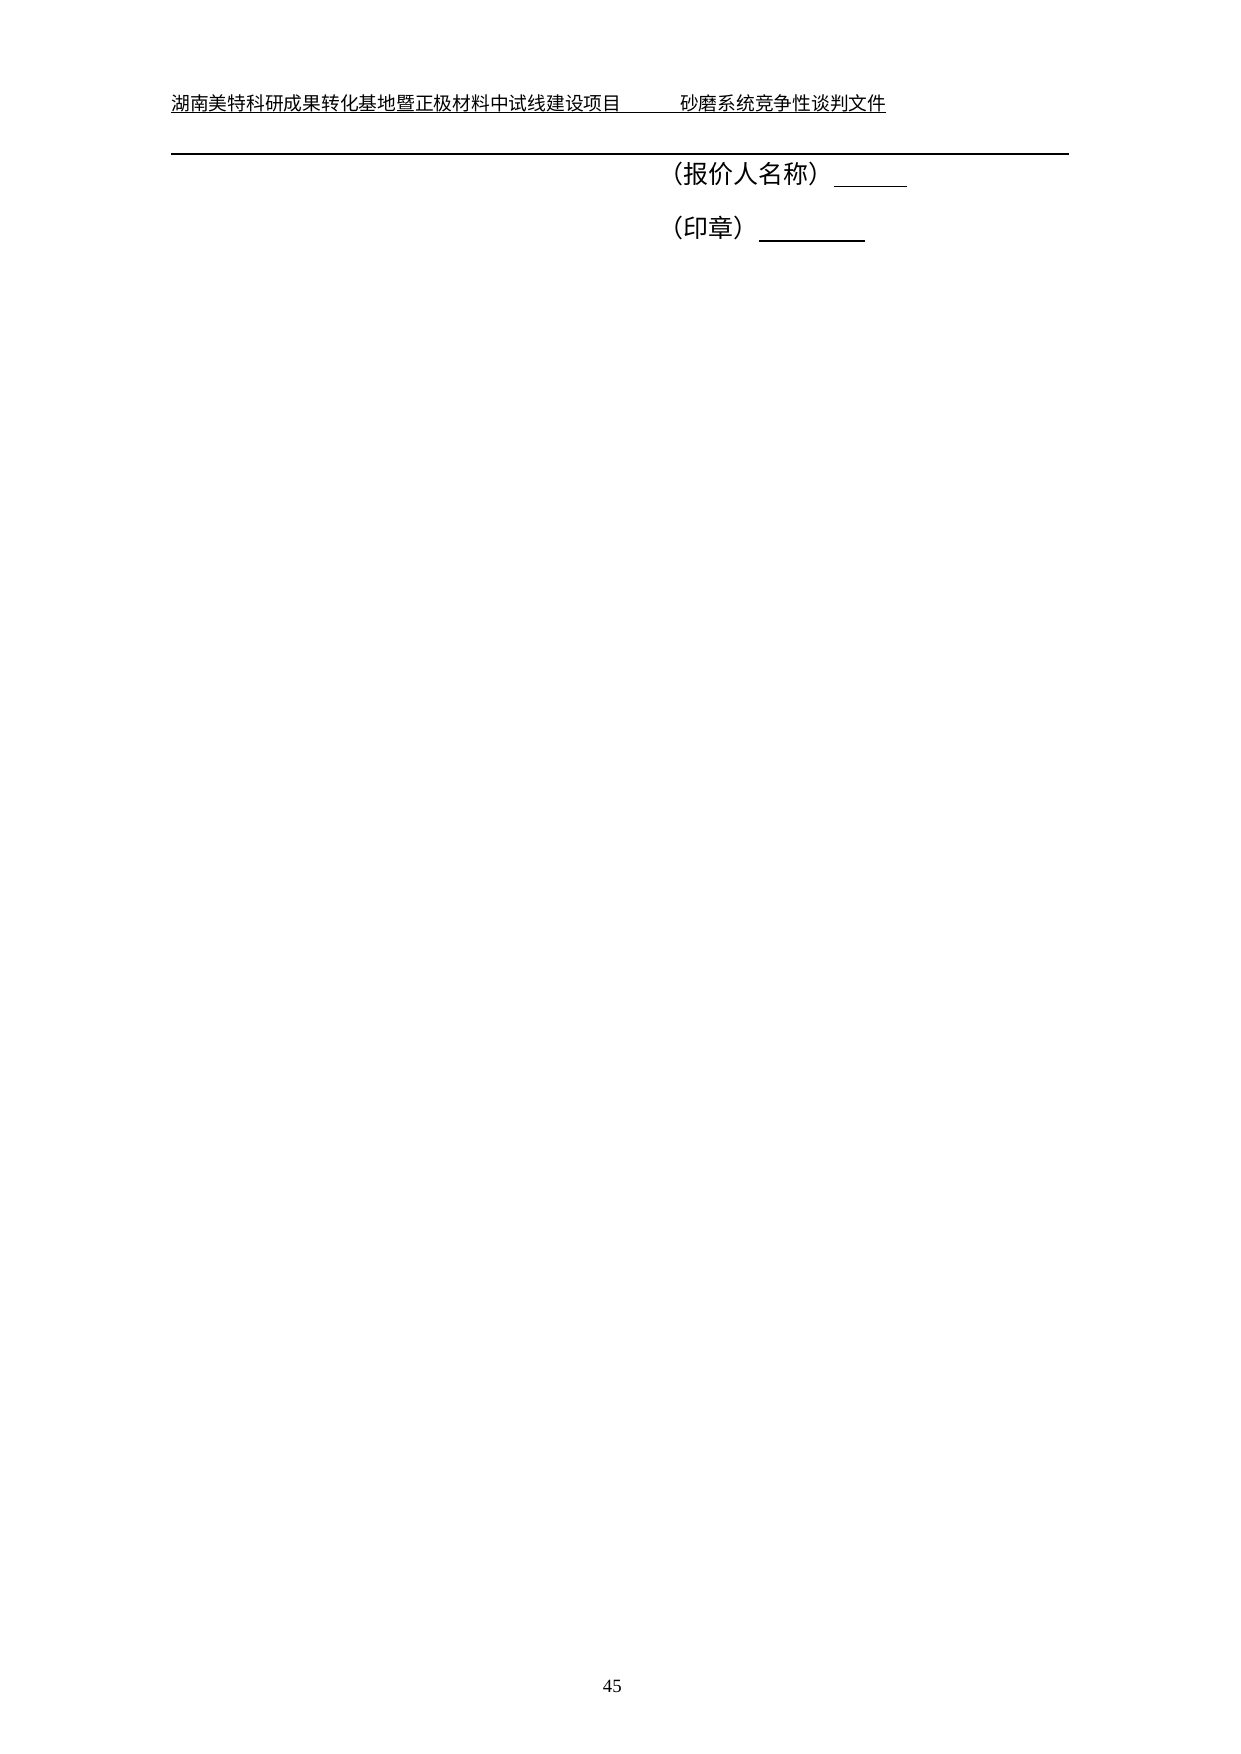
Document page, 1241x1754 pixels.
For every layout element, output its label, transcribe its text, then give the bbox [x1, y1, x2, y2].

text （报价人名称） [171, 155, 1069, 191]
text （印章） [171, 209, 1069, 245]
